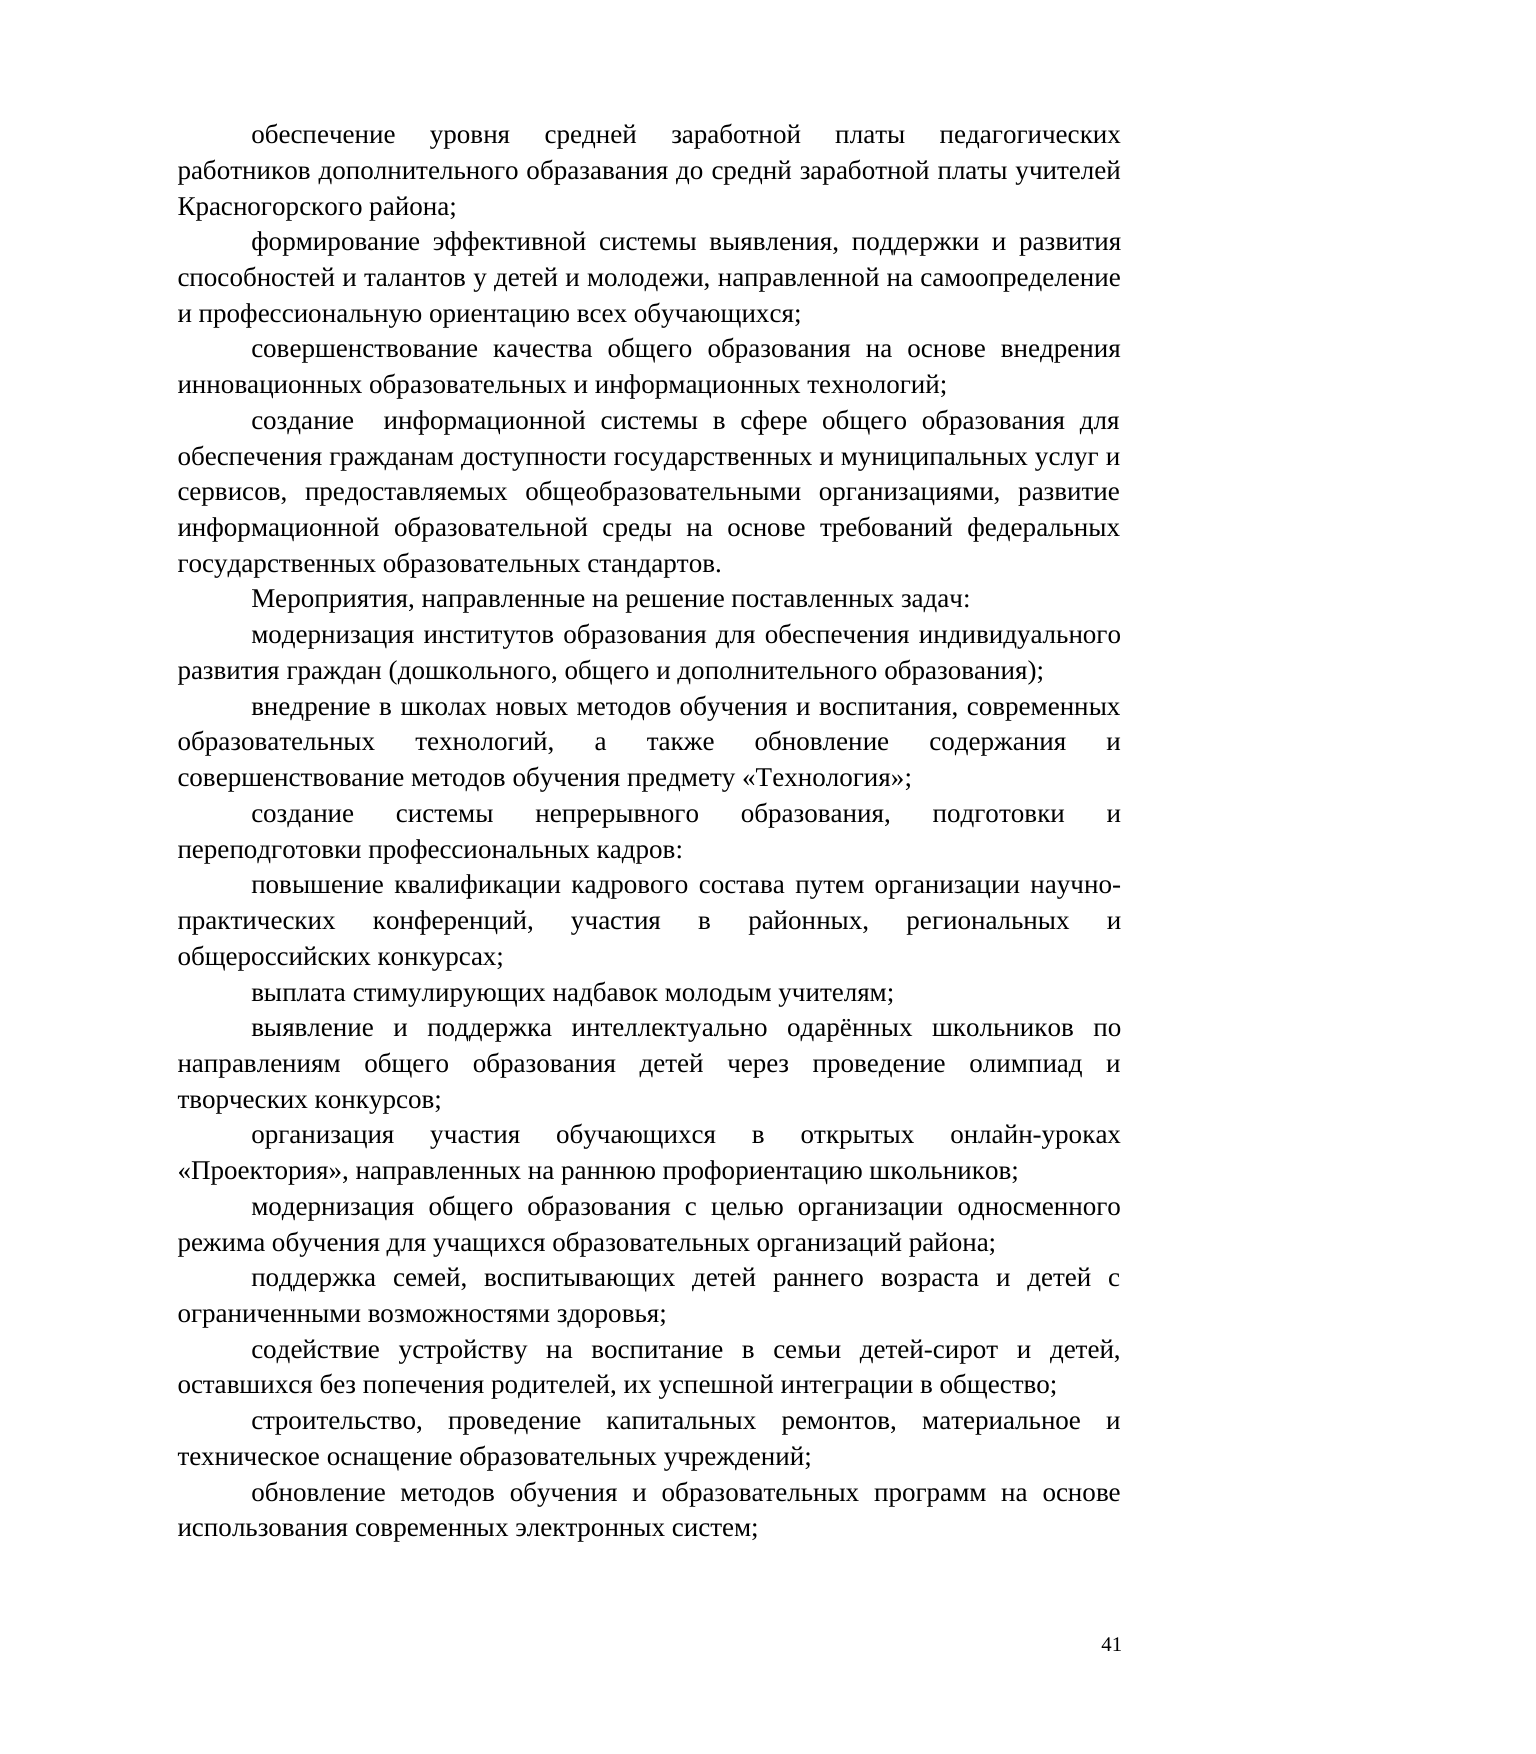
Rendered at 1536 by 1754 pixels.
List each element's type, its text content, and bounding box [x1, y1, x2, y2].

text формирование эффективной системы выявления, поддержки и развития способностей и талантов у детей и молодежи, направленной на самоопределение и профессиональную ориентацию всех обучающихся; [177, 225, 1122, 328]
text модернизация институтов образования для обеспечения индивидуального развития граждан (дошкольного, общего и дополнительного образования); [177, 618, 1122, 685]
text модернизация общего образования с целью организации односменного режима обучения для учащихся образовательных организаций района; [177, 1190, 1122, 1257]
text выплата стимулирующих надбавок молодым учителям; [177, 976, 1122, 1007]
text выявление и поддержка интеллектуально одарённых школьников по направлениям общего образования детей через проведение олимпиад и творческих конкурсов; [177, 1011, 1122, 1114]
text совершенствование качества общего образования на основе внедрения инновационных образовательных и информационных технологий; [177, 332, 1122, 399]
text повышение квалификации кадрового состава путем организации научно-практических конференций, участия в районных, региональных и общероссийских конкурсах; [177, 868, 1122, 971]
text поддержка семей, воспитывающих детей раннего возраста и детей с ограниченными возможностями здоровья; [177, 1261, 1122, 1328]
text создание системы непрерывного образования, подготовки и переподготовки профессиональных кадров: [177, 797, 1122, 864]
text содействие устройству на воспитание в семьи детей-сирот и детей, оставшихся без попечения родителей, их успешной интеграции в общество; [177, 1333, 1122, 1400]
text обновление методов обучения и образовательных программ на основе использования современных электронных систем; [177, 1476, 1122, 1543]
text Мероприятия, направленные на решение поставленных задач: [177, 583, 1122, 614]
text организация участия обучающихся в открытых онлайн-уроках «Проектория», направленных на раннюю профориентацию школьников; [177, 1118, 1122, 1185]
text строительство, проведение капитальных ремонтов, материальное и техническое оснащение образовательных учреждений; [177, 1404, 1122, 1471]
text внедрение в школах новых методов обучения и воспитания, современных образовательных технологий, а также обновление содержания и совершенствование методов обучения предмету «Технология»; [177, 690, 1122, 792]
text создание информационной системы в сфере общего образования для обеспечения гражданам доступности государственных и муниципальных услуг и сервисов, предоставляемых общеобразовательными организациями, развитие информационной образовательной среды на основе требований федеральных государственных образовательных стандартов. [177, 404, 1121, 578]
text обеспечение уровня средней заработной платы педагогических работников дополнительного образавания до среднй заработной платы учителей Красногорского района; [177, 118, 1122, 221]
